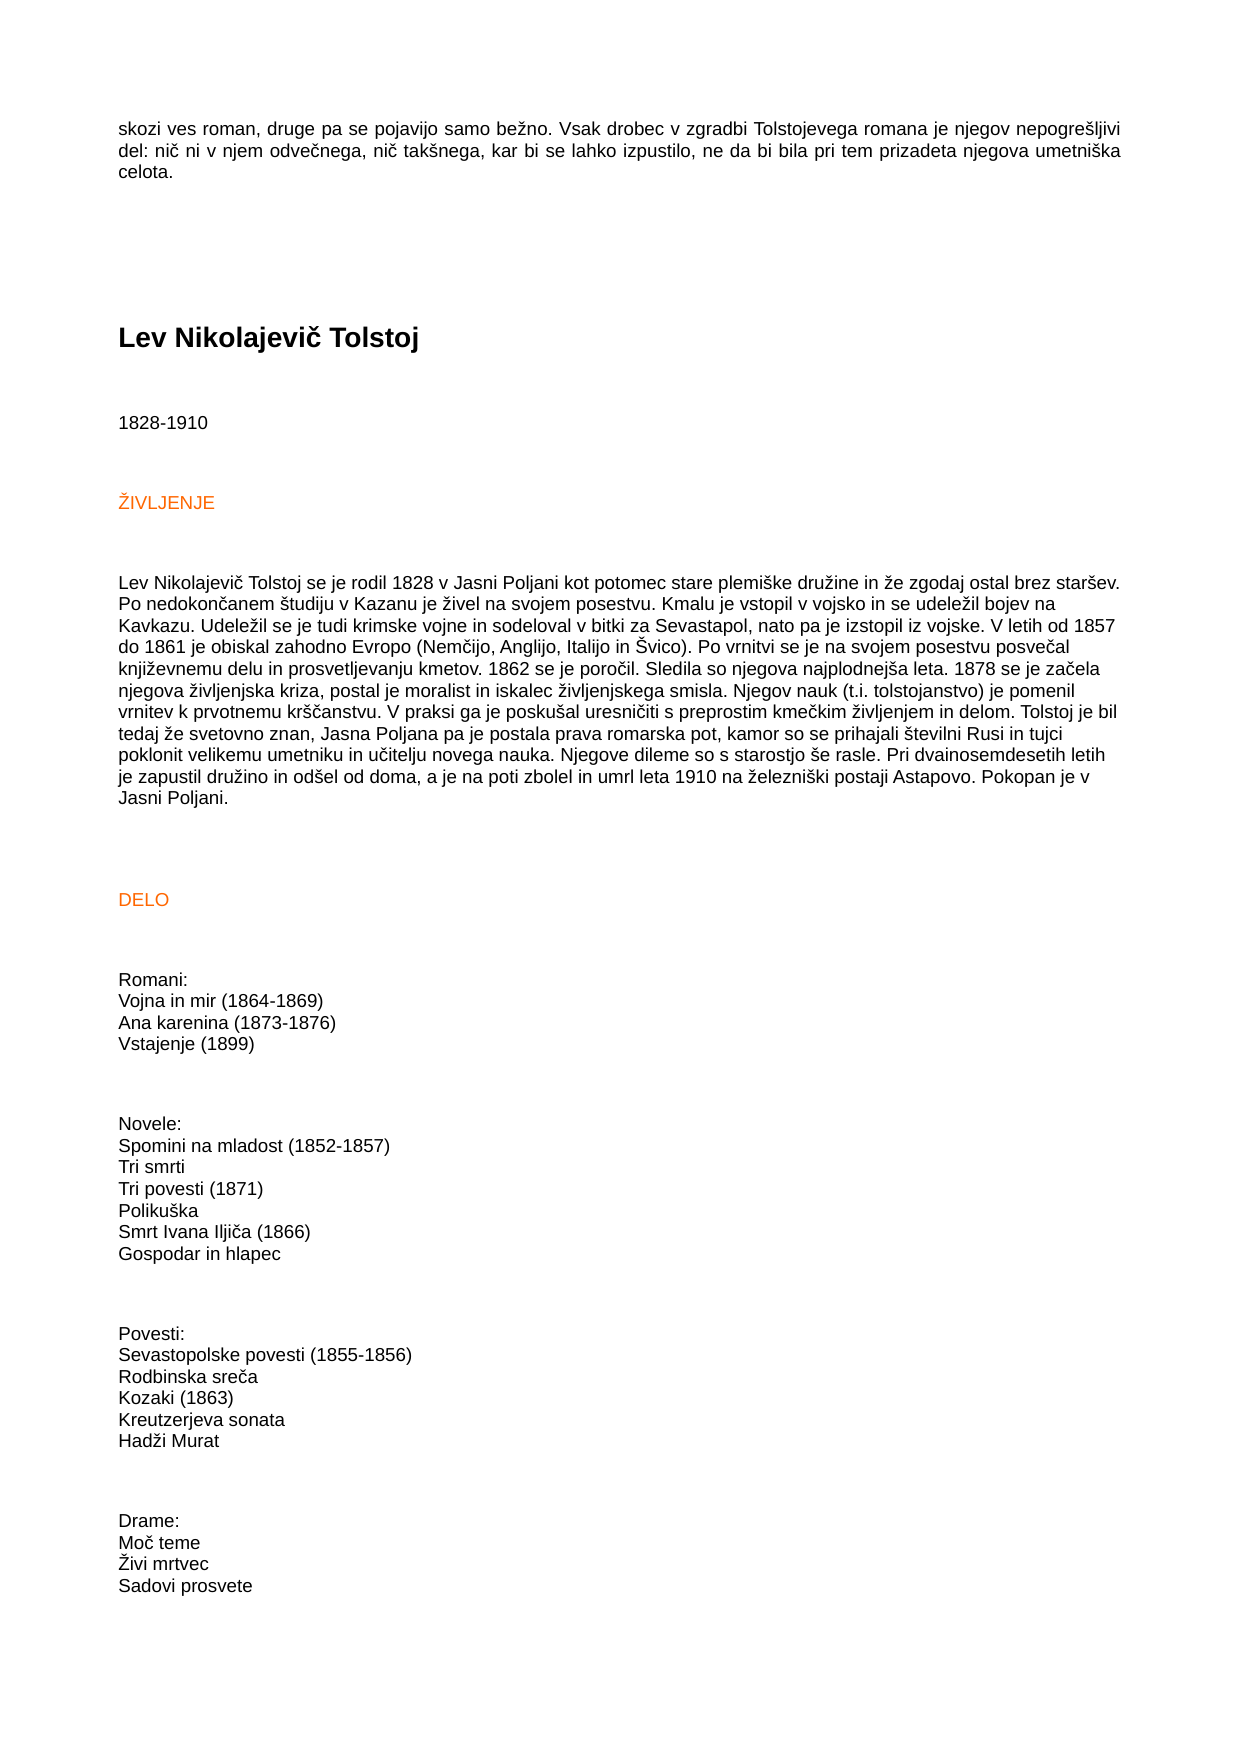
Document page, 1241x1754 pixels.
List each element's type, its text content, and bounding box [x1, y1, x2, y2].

text Povesti: Sevastopolske povesti (1855-1856) Rodbinska sreča Kozaki (1863) Kreutzerjeva sonata Hadži Murat [118, 1322, 1122, 1452]
text Romani: Vojna in mir (1864-1869) Ana karenina (1873-1876) Vstajenje (1899) [118, 968, 1122, 1055]
text Drame: Moč teme Živi mrtvec Sadovi prosvete [118, 1510, 1122, 1596]
text Lev Nikolajevič Tolstoj se je rodil 1828 v Jasni Poljani kot potomec stare plemiške družine in že zgodaj ostal brez staršev. Po nedokončanem študiju v Kazanu je živel na svojem posestvu. Kmalu je vstopil v vojsko in se udeležil bojev na Kavkazu. Udeležil se je tudi krimske vojne in sodeloval v bitki za Sevastapol, nato pa je izstopil iz vojske. V letih od 1857 do 1861 je obiskal zahodno Evropo (Nemčijo, Anglijo, Italijo in Švico). Po vrnitvi se je na svojem posestvu posvečal književnemu delu in prosvetljevanju kmetov. 1862 se je poročil. Sledila so njegova najplodnejša leta. 1878 se je začela njegova življenjska kriza, postal je moralist in iskalec življenjskega smisla. Njegov nauk (t.i. tolstojanstvo) je pomenil vrnitev k prvotnemu krščanstvu. V praksi ga je poskušal uresničiti s preprostim kmečkim življenjem in delom. Tolstoj je bil tedaj že svetovno znan, Jasna Poljana pa je postala prava romarska pot, kamor so se prihajali številni Rusi in tujci poklonit velikemu umetniku in učitelju novega nauka. Njegove dileme so s starostjo še rasle. Pri dvainosemdesetih letih je zapustil družino in odšel od doma, a je na poti zbolel in umrl leta 1910 na železniški postaji Astapovo. Pokopan je v Jasni Poljani. [118, 572, 1122, 809]
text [118, 118, 1122, 183]
text 1828-1910 [118, 412, 1122, 433]
text DELO [118, 867, 1122, 910]
text Novele: Spomini na mladost (1852-1857) Tri smrti Tri povesti (1871) Polikuška Smrt Ivana Iljiča (1866) Gospodar in hlapec [118, 1113, 1122, 1264]
text Lev Nikolajevič Tolstoj [118, 321, 1122, 353]
text ŽIVLJENJE [118, 492, 1122, 513]
